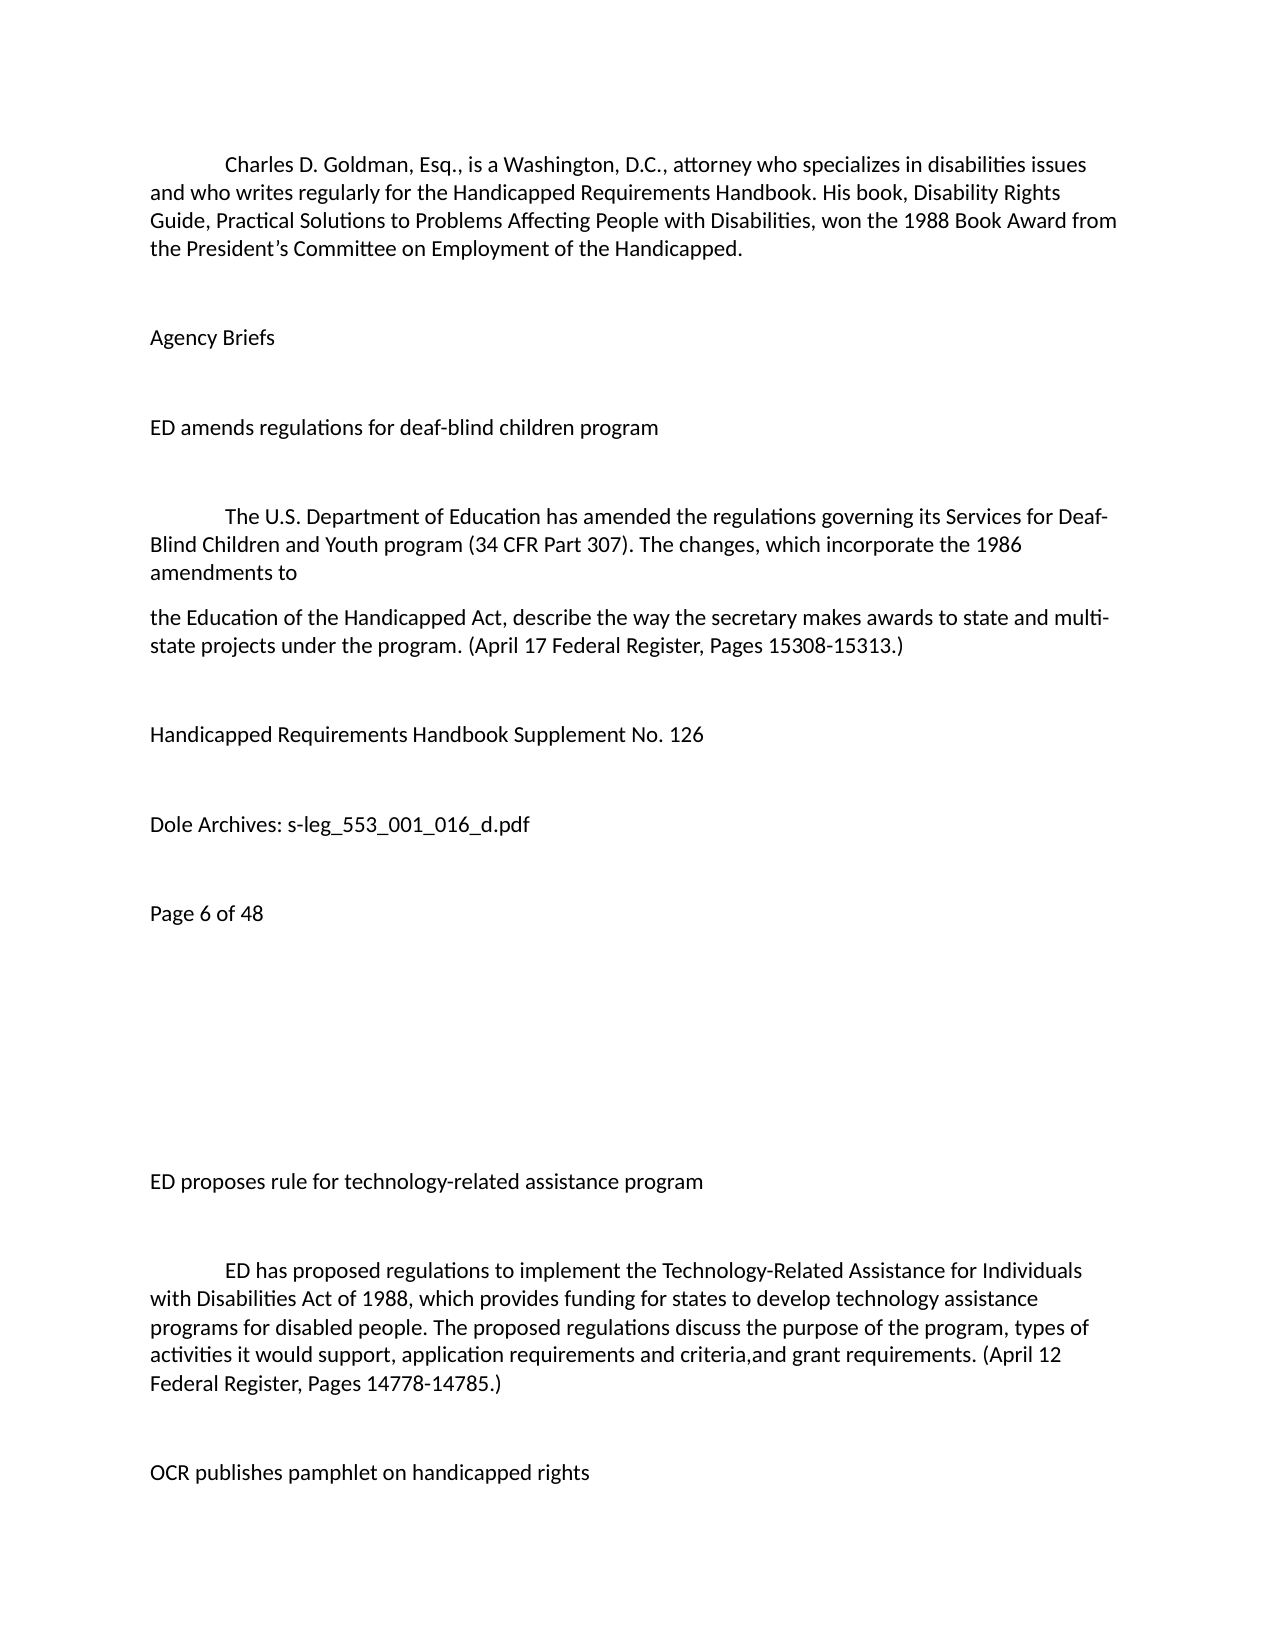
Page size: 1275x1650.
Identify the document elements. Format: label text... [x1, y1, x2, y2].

text ED has proposed regulations to implement the Technology-Related Assistance for Individuals with Disabilities Act of 1988, which provides funding for states to develop technology assistance programs for disabled people. The proposed regulations discuss the purpose of the program, types of activities it would support, application requirements and criteria,and grant requirements. (April 12 Federal Register, Pages 14778-14785.) [150, 1257, 1125, 1397]
text OCR publishes pamphlet on handicapped rights [150, 1458, 1125, 1486]
text Charles D. Goldman, Esq., is a Washington, D.C., attorney who specializes in disabilities issues and who writes regularly for the Handicapped Requirements Handbook. His book, Disability Rights Guide, Practical Solutions to Problems Affecting People with Disabilities, won the 1988 Book Award from the President’s Committee on Employment of the Handicapped. [150, 150, 1125, 262]
text ED proposes rule for technology-related assistance program [150, 1167, 1125, 1195]
text The U.S. Department of Education has amended the regulations governing its Services for Deaf-Blind Children and Youth program (34 CFR Part 307). The changes, which incorporate the 1986 amendments to [150, 502, 1125, 586]
text Handicapped Requirements Handbook Supplement No. 126 [150, 720, 1125, 748]
text Agency Briefs [150, 323, 1125, 351]
text ED amends regulations for deaf-blind children program [150, 413, 1125, 441]
text Page 6 of 48 [150, 899, 1125, 927]
text the Education of the Handicapped Act, describe the way the secretary makes awards to state and multi-state projects under the program. (April 17 Federal Register, Pages 15308-15313.) [150, 603, 1125, 659]
text Dole Archives: s-leg_553_001_016_d.pdf [150, 810, 1125, 838]
